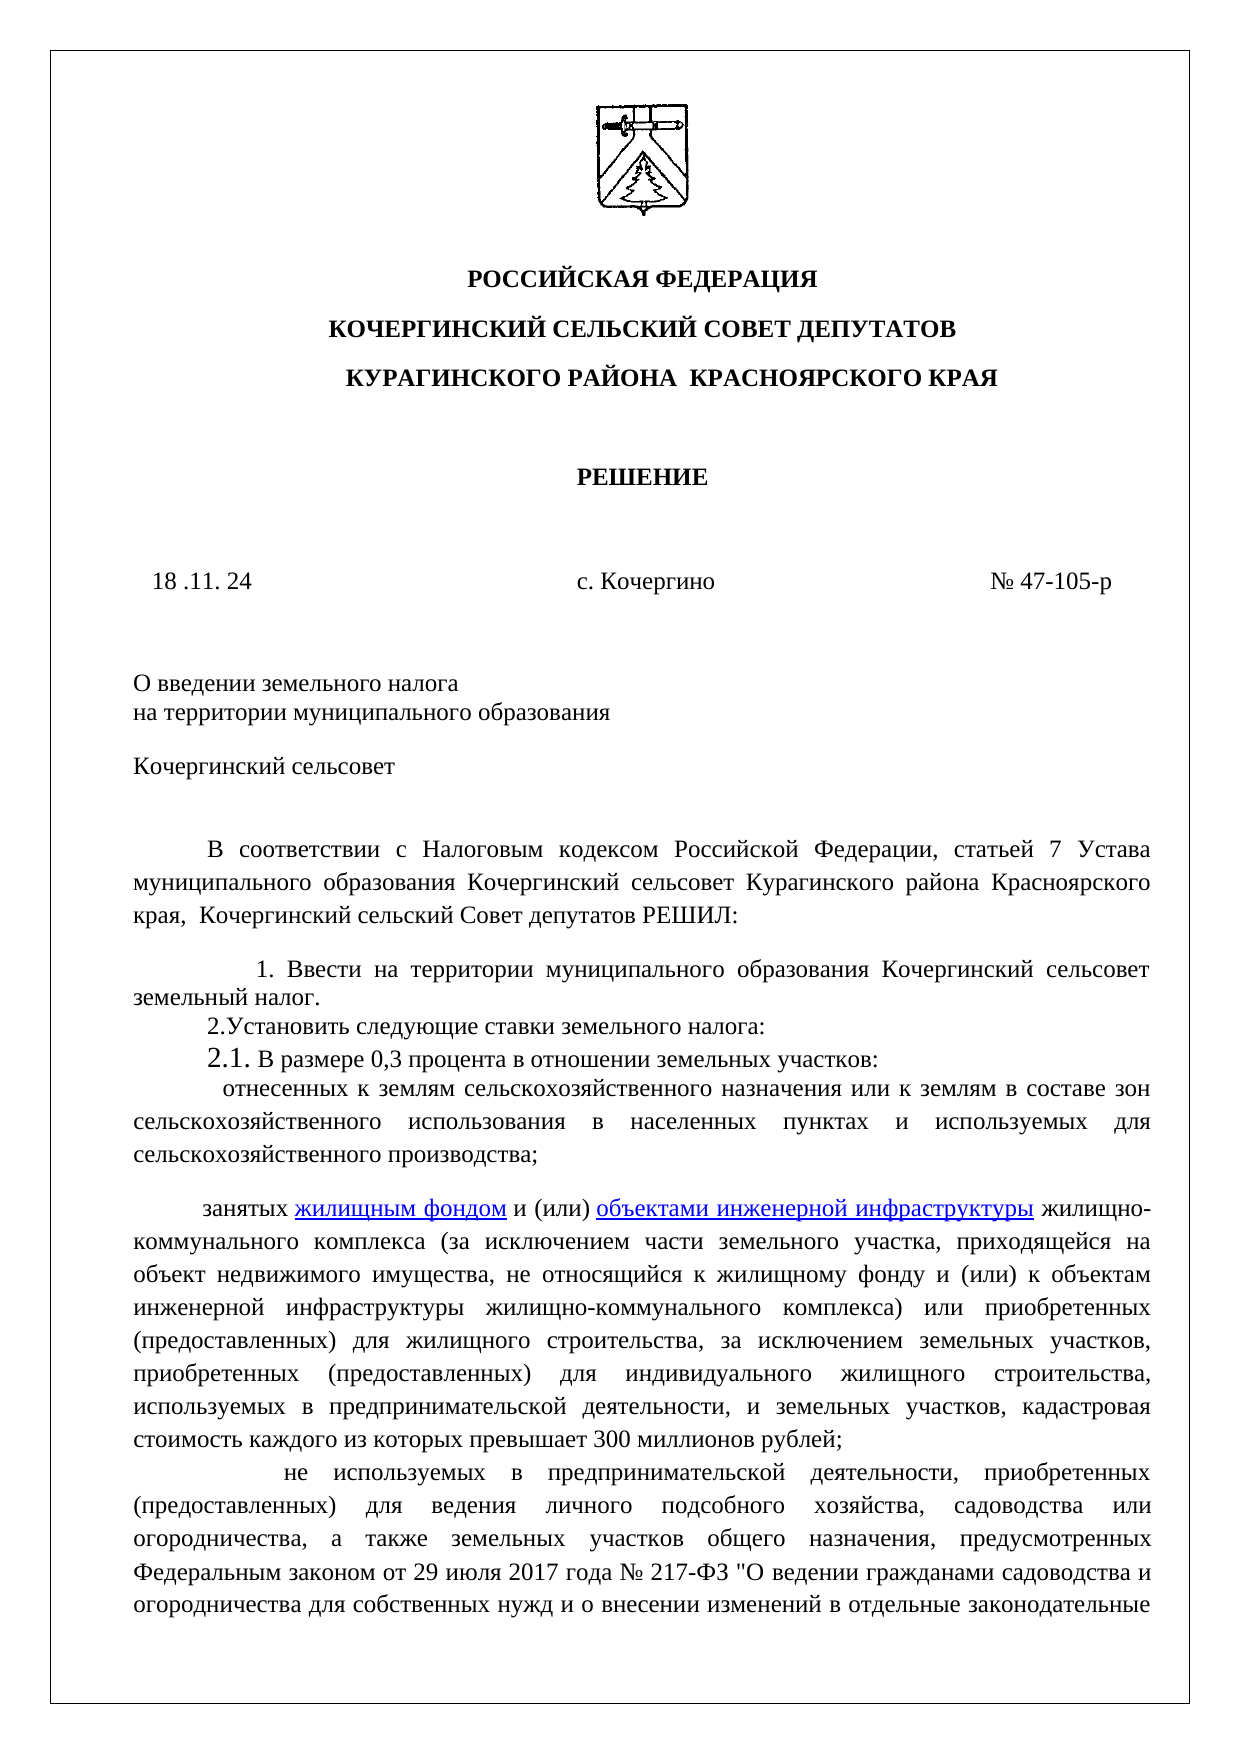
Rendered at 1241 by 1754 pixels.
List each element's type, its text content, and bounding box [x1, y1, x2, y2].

list В размере 0,3 процента в отношении земельных участков: [133, 1040, 1152, 1073]
text занятых жилищным фондом и (или) объектами инженерной инфраструктуры жилищно-коммунального комплекса (за исключением части земельного участка, приходящейся на объект недвижимого имущества, не относящийся к жилищному фонду и (или) к объектам инженерной инфраструктуры жилищно-коммунального комплекса) или приобретенных (предоставленных) для жилищного строительства, за исключением земельных участков, приобретенных (предоставленных) для индивидуального жилищного строительства, используемых в предпринимательской деятельности, и земельных участков, кадастровая стоимость каждого из которых превышает 300 миллионов рублей; [133, 1193, 1152, 1453]
text 1. Ввести на территории муниципального образования Кочергинский сельсовет земельный налог. [133, 954, 1152, 1011]
text на территории муниципального образования [133, 697, 1152, 726]
text РОССИЙСКАЯ ФЕДЕРАЦИЯ [133, 264, 1152, 293]
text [133, 1457, 1152, 1618]
text КУРАГИНСКОГО РАЙОНА КРАСНОЯРСКОГО КРАЯ [133, 363, 1152, 392]
text КОЧЕРГИНСКИЙ СЕЛЬСКИЙ СОВЕТ ДЕПУТАТОВ [133, 314, 1152, 342]
text 18 .11. 24 с. Кочергино № 47-105-р [133, 566, 1152, 594]
text Кочергинский сельсовет [133, 751, 1152, 780]
picture [596, 104, 689, 216]
text 2.Установить следующие ставки земельного налога: [207, 1011, 1152, 1040]
text В соответствии с Налоговым кодексом Российской Федерации, статьей 7 Устава муниципального образования Кочергинский сельсовет Курагинского района Красноярского края, Кочергинский сельский Совет депутатов РЕШИЛ: [133, 834, 1152, 928]
text отнесенных к землям сельскохозяйственного назначения или к землям в составе зон сельскохозяйственного использования в населенных пунктах и используемых для сельскохозяйственного производства; [133, 1073, 1152, 1168]
subtitle О введении земельного налога [133, 668, 1152, 697]
text РЕШЕНИЕ [133, 462, 1152, 491]
